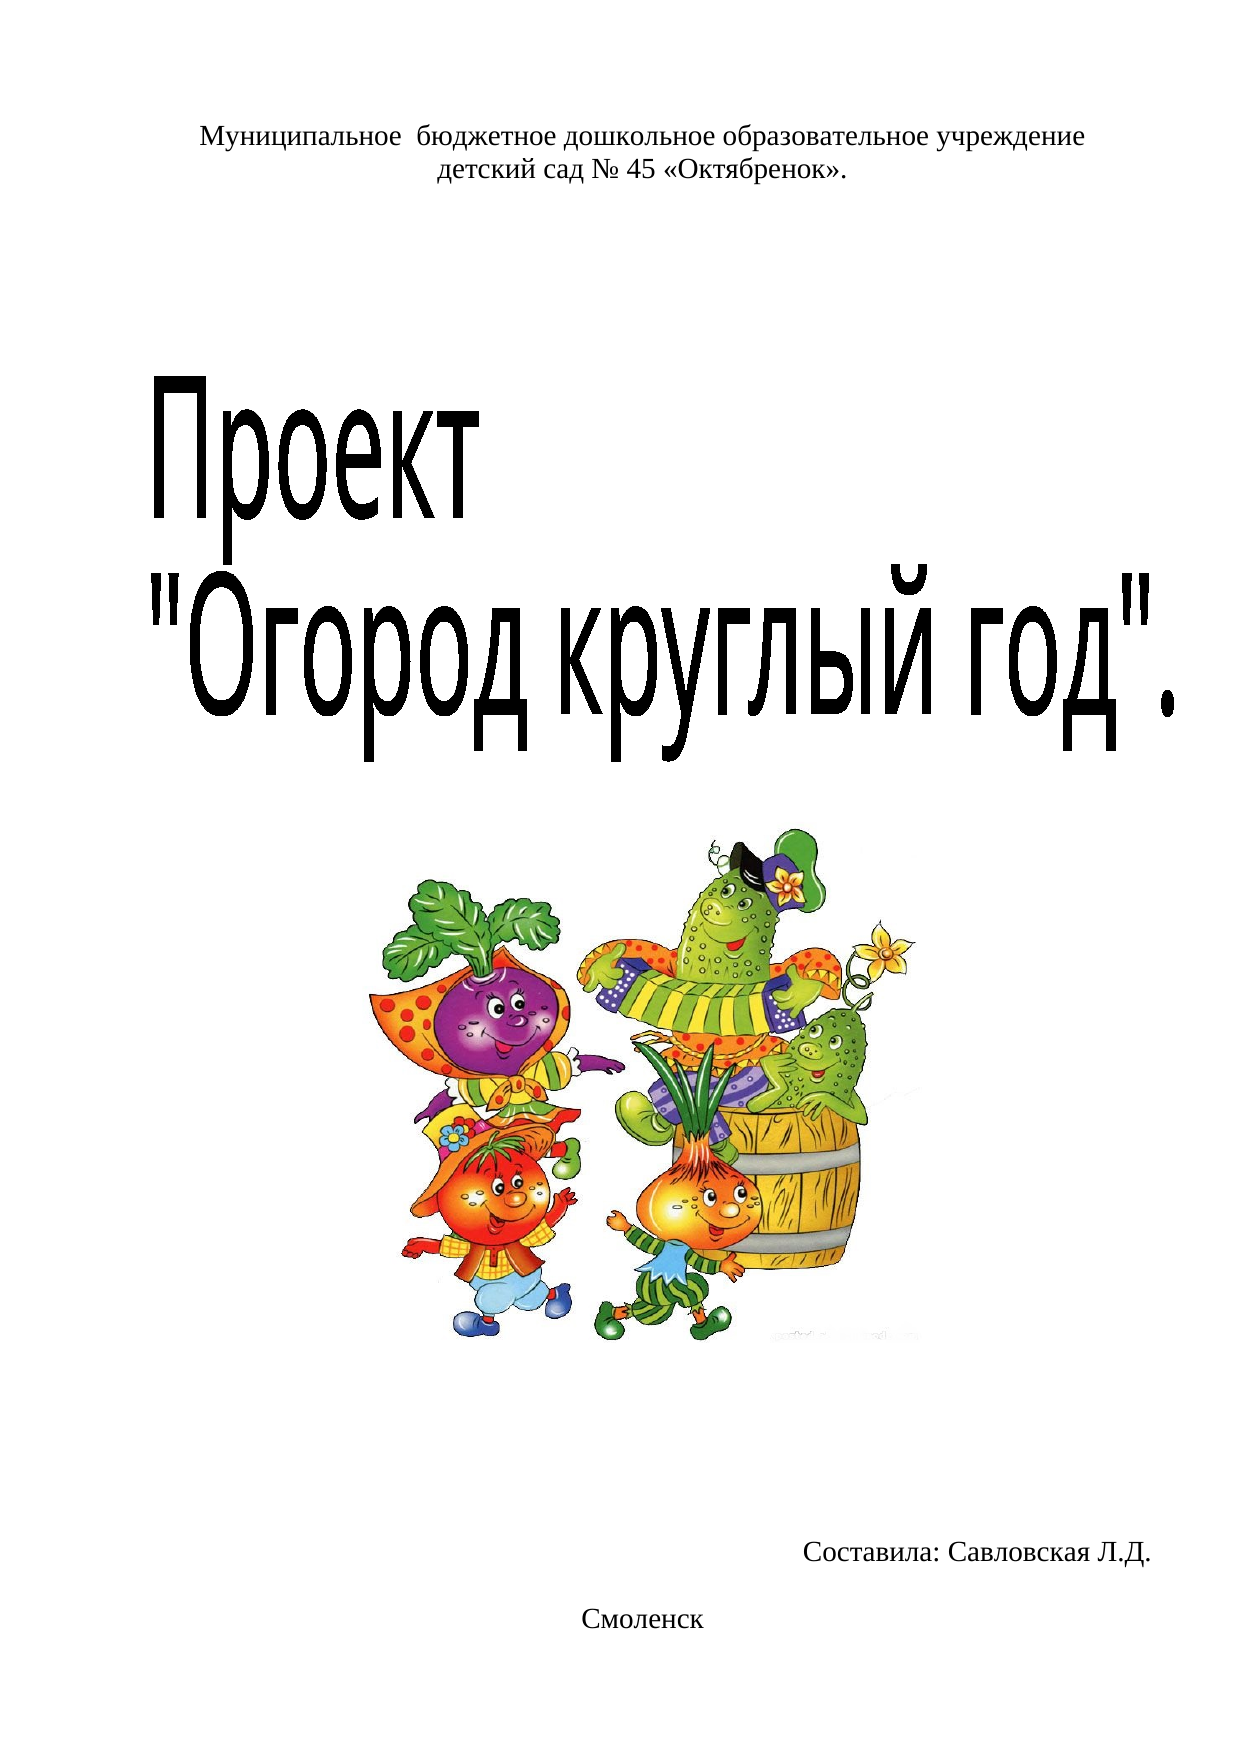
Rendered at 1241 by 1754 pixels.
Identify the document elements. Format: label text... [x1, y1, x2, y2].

text Смоленск [133, 1601, 1152, 1634]
picture [362, 809, 922, 1343]
text детский сад № 45 «Октябренок». [133, 152, 1152, 185]
text Составила: Савловская Л.Д. [133, 1534, 1152, 1567]
text Муниципальное бюджетное дошкольное образовательное учреждение [133, 118, 1152, 152]
